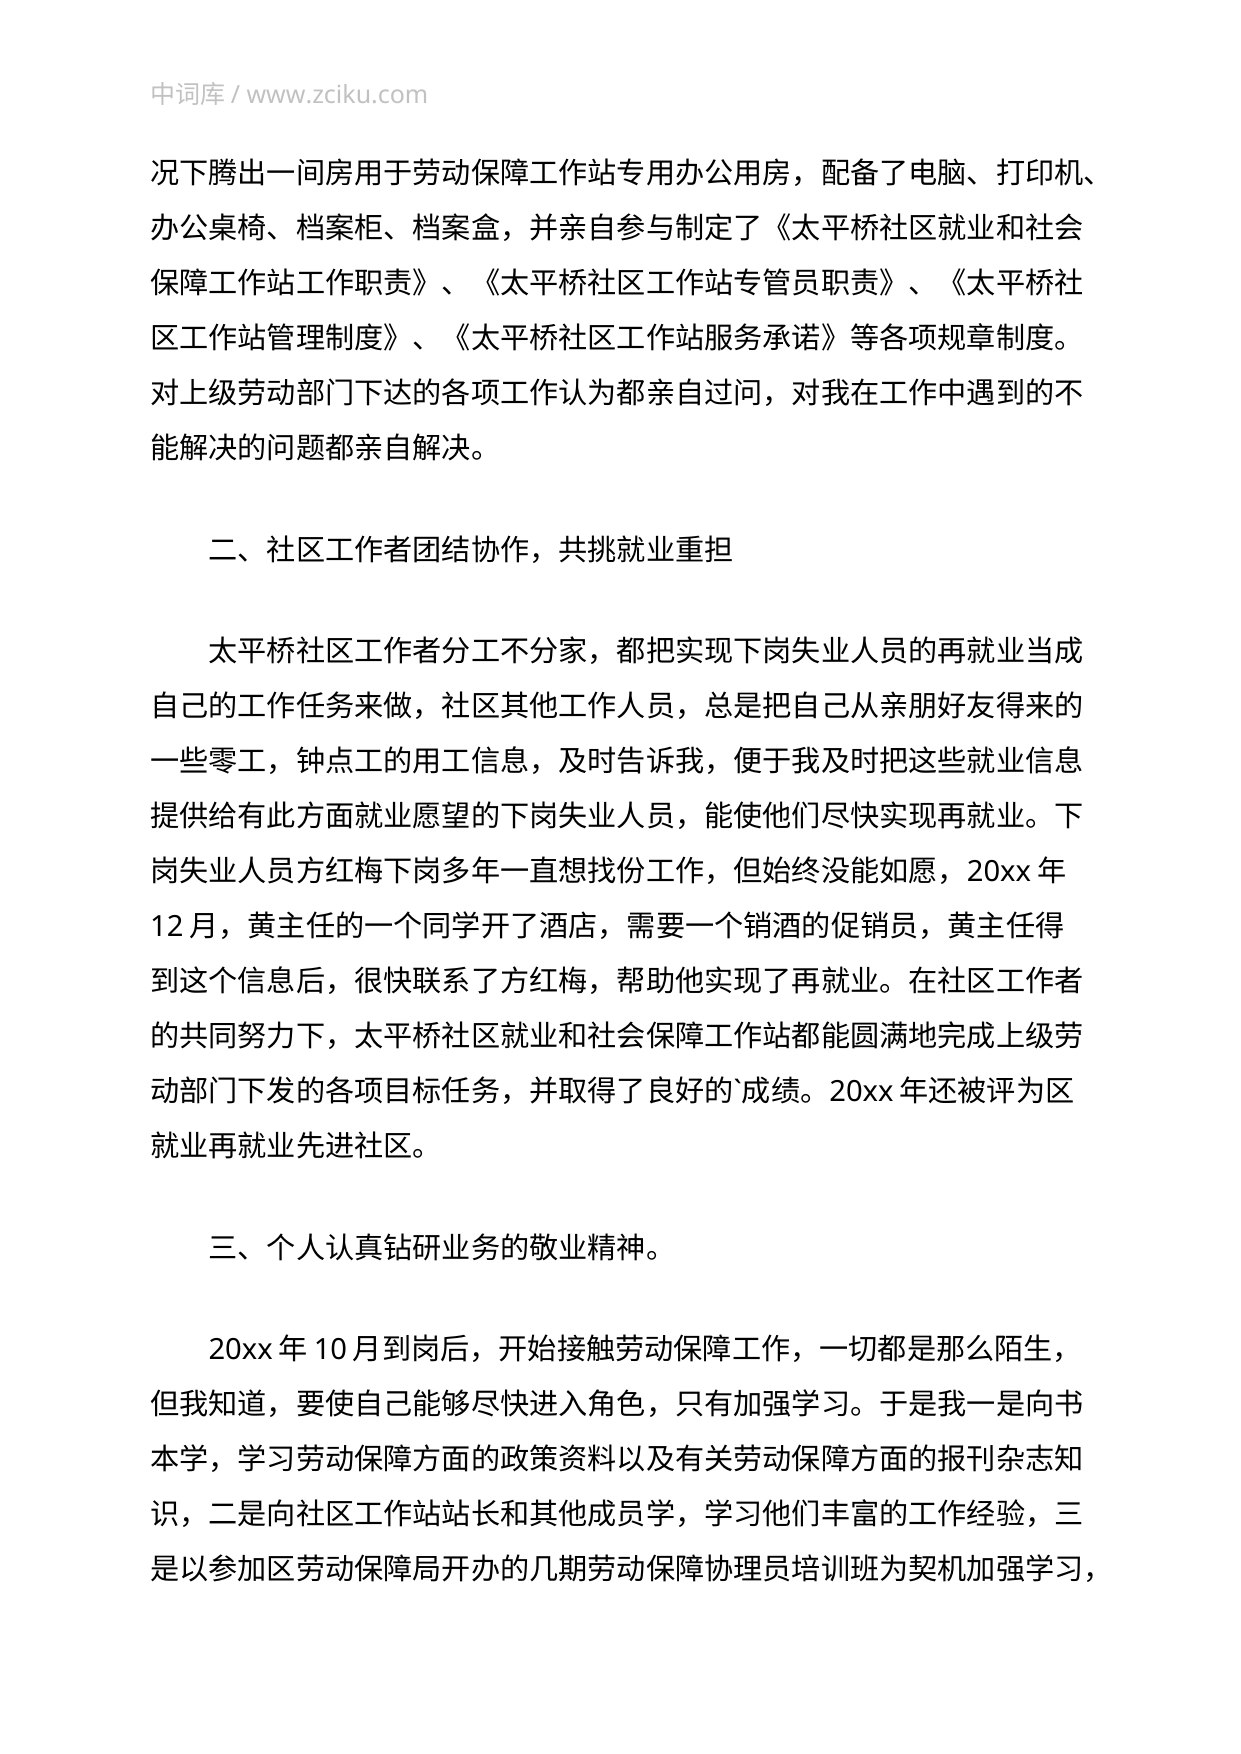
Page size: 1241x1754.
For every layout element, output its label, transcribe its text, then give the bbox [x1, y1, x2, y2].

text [150, 150, 1090, 467]
text 二、社区工作者团结协作，共挑就业重担 [150, 526, 1090, 568]
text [150, 1326, 1090, 1588]
text 三、个人认真钻研业务的敬业精神。 [150, 1224, 1090, 1266]
text 太平桥社区工作者分工不分家，都把实现下岗失业人员的再就业当成自己的工作任务来做，社区其他工作人员，总是把自己从亲朋好友得来的一些零工，钟点工的用工信息，及时告诉我，便于我及时把这些就业信息提供给有此方面就业愿望的下岗失业人员，能使他们尽快实现再就业。下岗失业人员方红梅下岗多年一直想找份工作，但始终没能如愿，20xx年12月，黄主任的一个同学开了酒店，需要一个销酒的促销员，黄主任得到这个信息后，很快联系了方红梅，帮助他实现了再就业。在社区工作者的共同努力下，太平桥社区就业和社会保障工作站都能圆满地完成上级劳动部门下发的各项目标任务，并取得了良好的`成绩。20xx年还被评为区就业再就业先进社区。 [150, 628, 1090, 1165]
